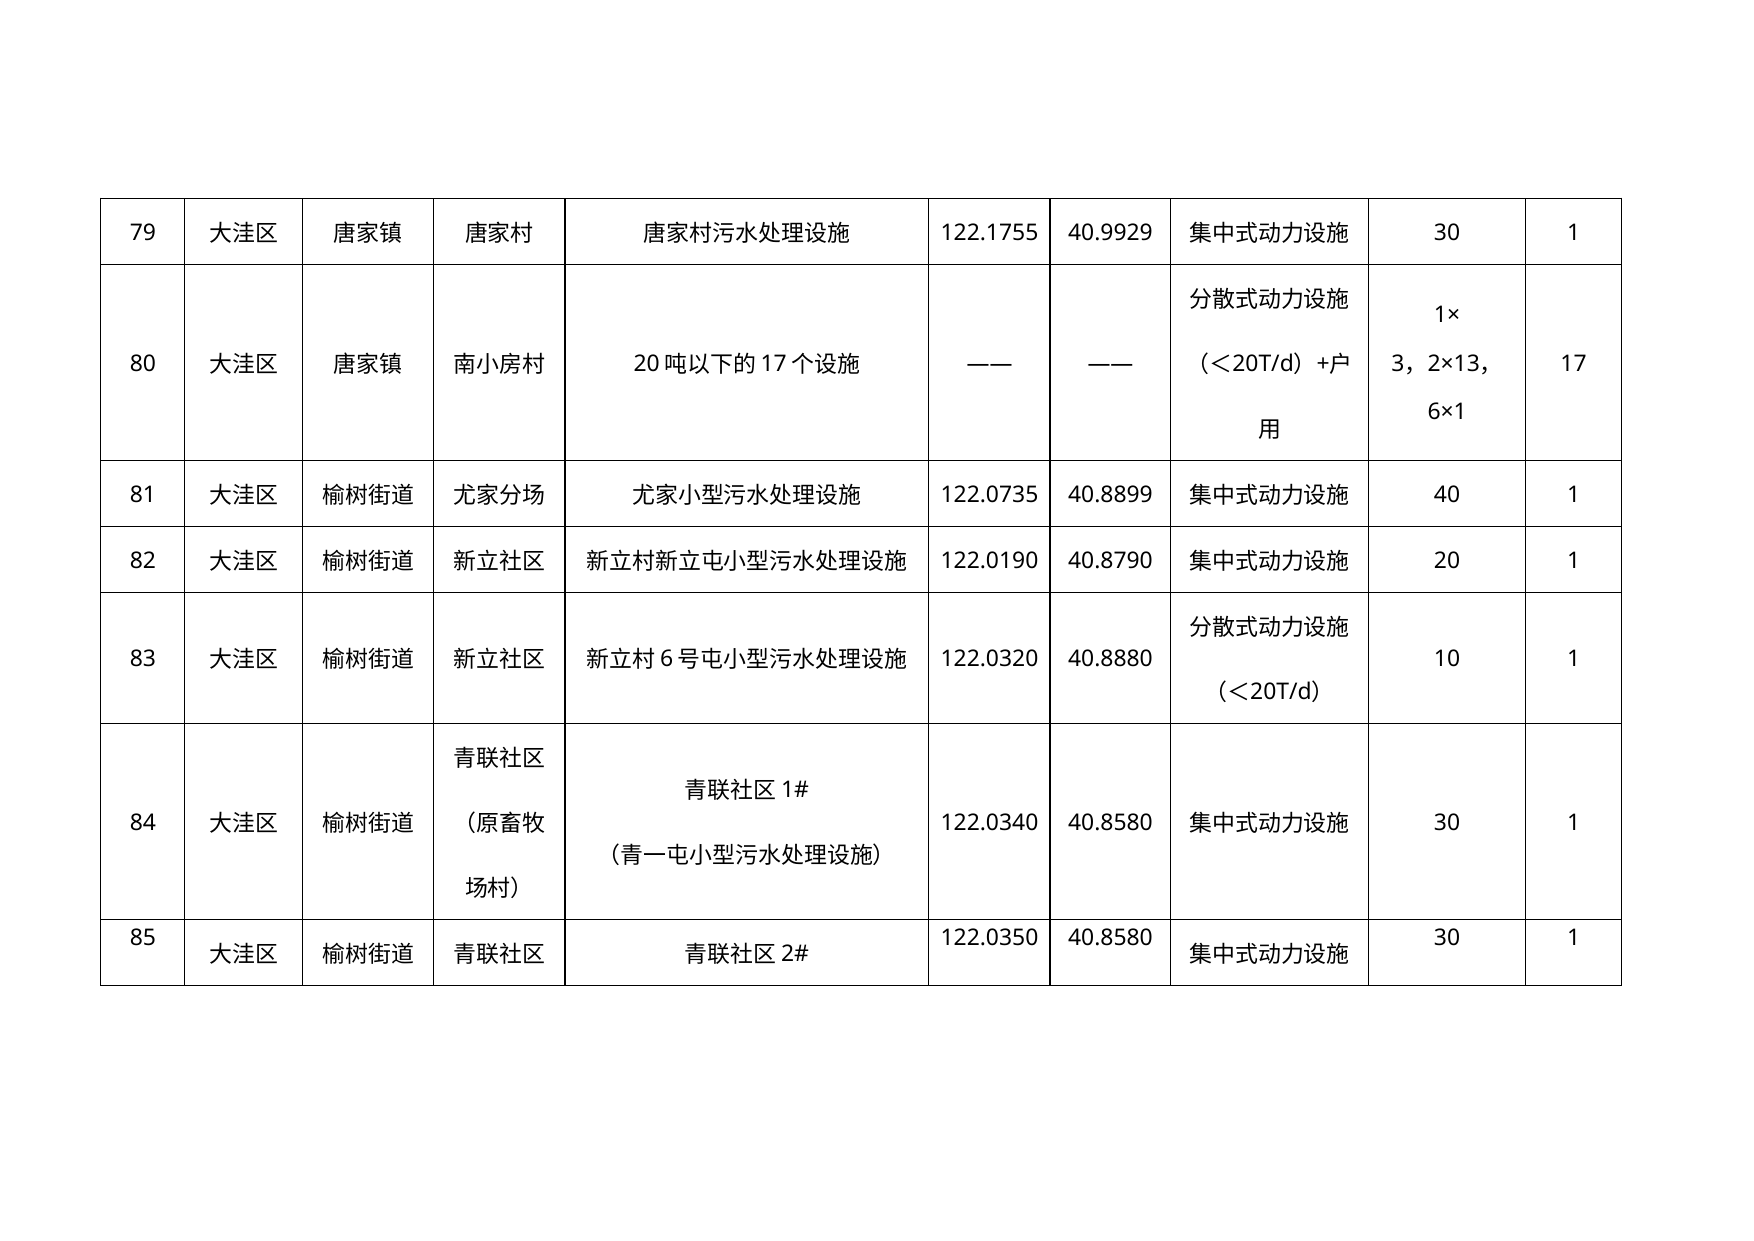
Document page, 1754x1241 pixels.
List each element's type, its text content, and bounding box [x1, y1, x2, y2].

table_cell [566, 920, 928, 985]
table_cell 尤家分场 [434, 461, 564, 526]
table_cell 1×3，2×13， 6×1 [1369, 265, 1525, 460]
table_cell 唐家村 [434, 199, 564, 264]
table_cell 122.1755 [929, 199, 1049, 264]
table_cell 1 [1526, 593, 1621, 723]
table_cell 大洼区 [185, 265, 302, 460]
table_cell 集中式动力设施 [1171, 527, 1368, 592]
table_cell 尤家小型污水处理设施 [566, 461, 928, 526]
table_cell —— [1051, 265, 1170, 460]
table_cell 30 [1369, 920, 1525, 985]
table_cell 大洼区 [185, 199, 302, 264]
table_cell 新立村6号屯小型污水处理设施 [566, 593, 928, 723]
table_cell 40 [1369, 461, 1525, 526]
table_cell 40.9929 [1051, 199, 1170, 264]
table_cell 集中式动力设施 [1171, 920, 1368, 985]
table_cell 82 [101, 527, 184, 592]
table_cell 30 [1369, 724, 1525, 919]
table_cell 大洼区 [185, 724, 302, 919]
table_cell 20 [1369, 527, 1525, 592]
table_cell 唐家镇 [303, 265, 433, 460]
table_cell 10 [1369, 593, 1525, 723]
table_cell 17 [1526, 265, 1621, 460]
table_cell 1 [1526, 920, 1621, 985]
table_cell 新立村新立屯小型污水处理设施 [566, 527, 928, 592]
table_cell 20吨以下的17个设施 [566, 265, 928, 460]
table_cell 1 [1526, 199, 1621, 264]
table_cell 大洼区 [185, 461, 302, 526]
table_cell 84 [101, 724, 184, 919]
table_cell 1 [1526, 724, 1621, 919]
table_cell 分散式动力设施（＜20T/d）+户用 [1171, 265, 1368, 460]
table_cell 40.8580 [1051, 920, 1170, 985]
table_cell 30 [1369, 199, 1525, 264]
table_cell 集中式动力设施 [1171, 724, 1368, 919]
table_cell 83 [101, 593, 184, 723]
table_cell 分散式动力设施（＜20T/d） [1171, 593, 1368, 723]
table_cell 榆树街道 [303, 461, 433, 526]
table_cell 大洼区 [185, 593, 302, 723]
table_cell 青联社区1# （青一屯小型污水处理设施） [566, 724, 928, 919]
table_cell 122.0190 [929, 527, 1049, 592]
table_cell 集中式动力设施 [1171, 199, 1368, 264]
table_cell 唐家镇 [303, 199, 433, 264]
table_cell 大洼区 [185, 527, 302, 592]
table_cell 79 [101, 199, 184, 264]
table_cell 80 [101, 265, 184, 460]
table_cell 122.0340 [929, 724, 1049, 919]
table_cell 122.0735 [929, 461, 1049, 526]
table_cell 大洼区 [185, 920, 302, 985]
table_cell 1 [1526, 461, 1621, 526]
table_cell 青联社区（原畜牧场村） [434, 724, 564, 919]
table_cell 集中式动力设施 [1171, 461, 1368, 526]
table_cell 40.8899 [1051, 461, 1170, 526]
table_cell 122.0320 [929, 593, 1049, 723]
table_cell 榆树街道 [303, 593, 433, 723]
table_cell 青联社区 [434, 920, 564, 985]
table_cell 40.8790 [1051, 527, 1170, 592]
table_cell —— [929, 265, 1049, 460]
table_cell 榆树街道 [303, 527, 433, 592]
table_cell 81 [101, 461, 184, 526]
table_cell 40.8580 [1051, 724, 1170, 919]
table_cell 122.0350 [929, 920, 1049, 985]
table_cell 唐家村污水处理设施 [566, 199, 928, 264]
table_cell 新立社区 [434, 527, 564, 592]
table_cell 40.8880 [1051, 593, 1170, 723]
table_cell 榆树街道 [303, 724, 433, 919]
table_cell 85 [101, 920, 184, 985]
table_cell 新立社区 [434, 593, 564, 723]
table_cell 南小房村 [434, 265, 564, 460]
table_cell 1 [1526, 527, 1621, 592]
table_cell 榆树街道 [303, 920, 433, 985]
